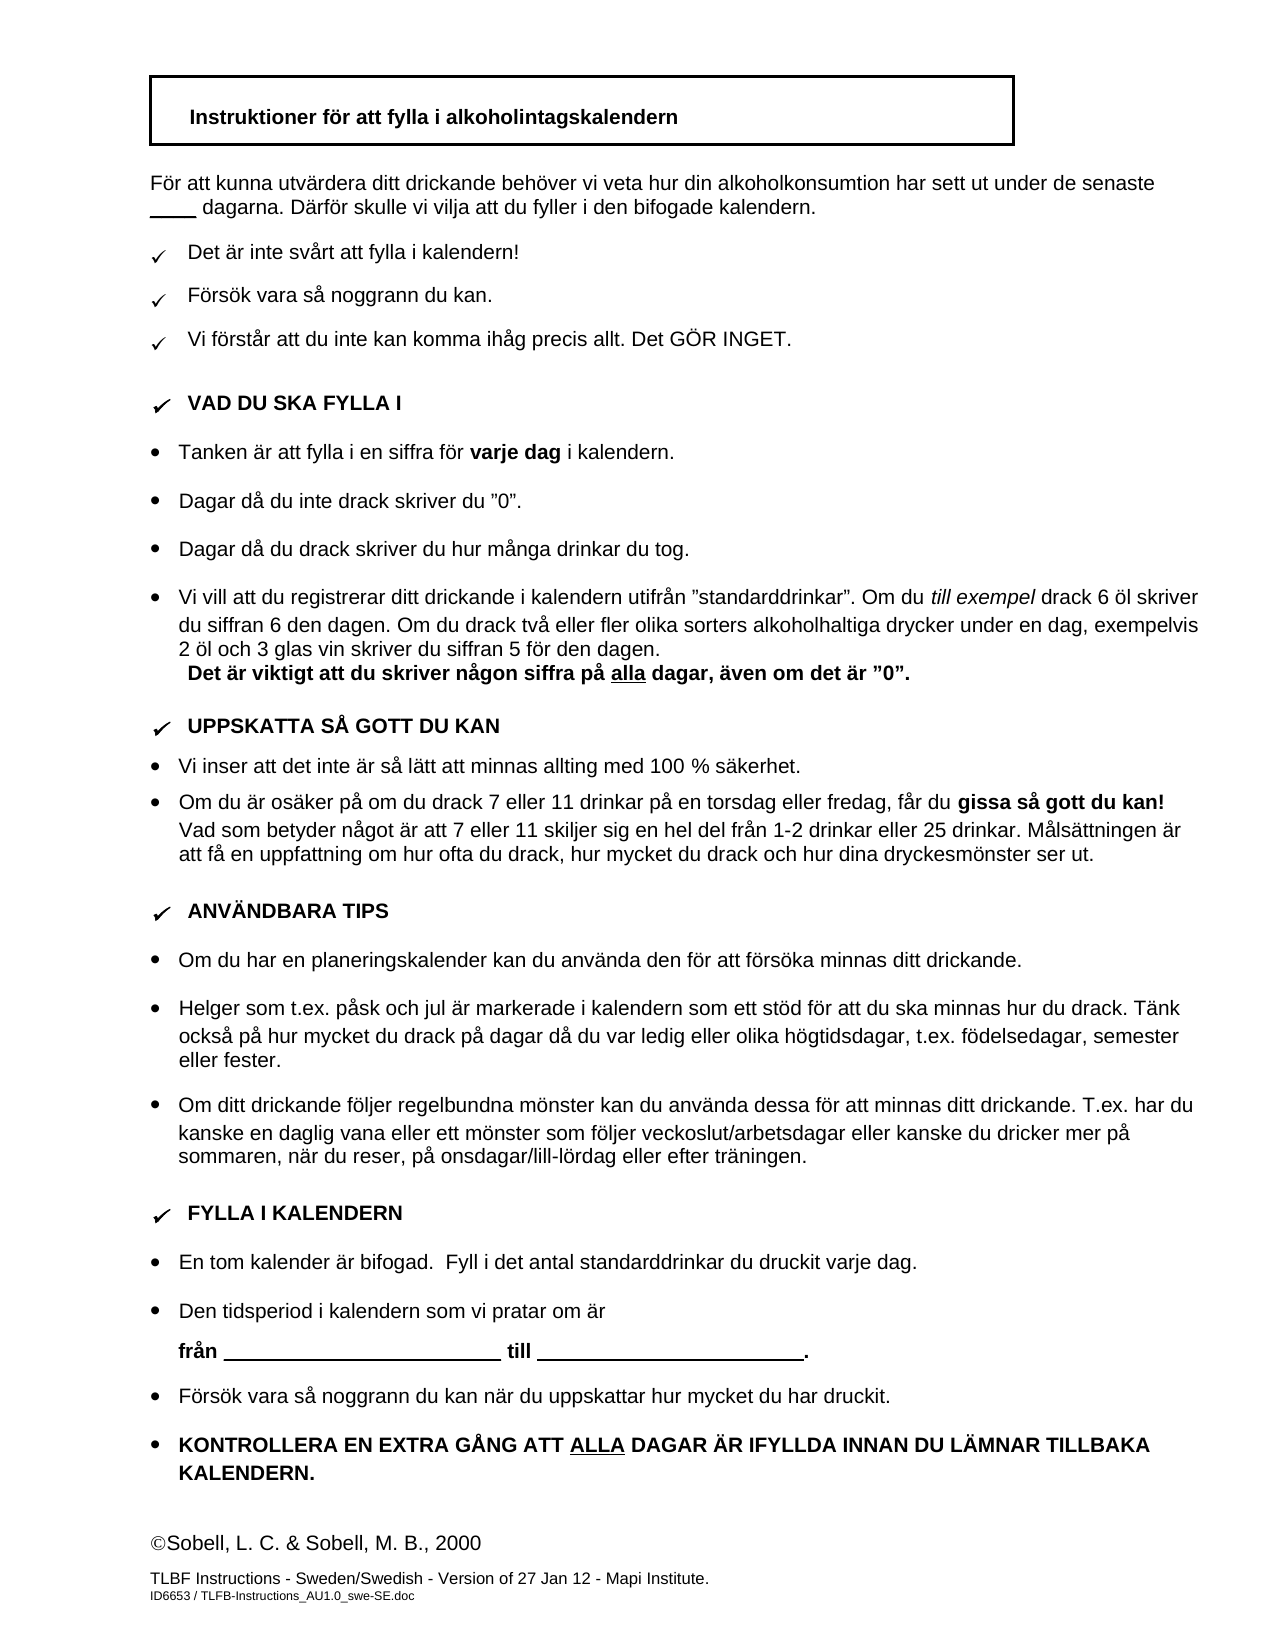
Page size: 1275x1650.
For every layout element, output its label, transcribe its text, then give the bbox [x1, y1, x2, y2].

list Det är inte svårt att fylla i kalendern! [150, 239, 1200, 271]
text • KONTROLLERA EN EXTRA GÅNG ATT ALLA DAGAR ÄR IFYLLDA INNAN DU LÄMNAR TILLBAKA KALENDERN. [150, 1425, 1200, 1484]
text • Dagar då du inte drack skriver du ”0”. [150, 481, 1200, 516]
text • En tom kalender är bifogad. Fyll i det antal standarddrinkar du druckit varje dag. [150, 1242, 1200, 1278]
list VAD DU SKA FYLLA I [150, 382, 1200, 420]
text • Tanken är att fylla i en siffra för varje dag i kalendern. [150, 432, 1200, 468]
list FYLLA I KALENDERN [150, 1192, 1200, 1230]
text • Dagar då du drack skriver du hur många drinkar du tog. [150, 529, 1200, 565]
text • Vi inser att det inte är så lätt att minnas allting med 100 % säkerhet. [150, 746, 1200, 782]
table_header Instruktioner för att fylla i alkoholintagskalendern [152, 78, 1012, 143]
text • Om du är osäker på om du drack 7 eller 11 drinkar på en torsdag eller fredag, får du gissa så gott du kan! Vad som betyder något är att 7 eller 11 skiljer sig en hel del från 1-2 drinkar eller 25 drinkar. Målsättningen är att få en uppfattning om hur ofta du drack, hur mycket du drack och hur dina dryckesmönster ser ut. [150, 782, 1200, 866]
text från ________________________ till _______________________. [178, 1335, 1200, 1364]
list Vi förstår att du inte kan komma ihåg precis allt. Det GÖR INGET. [150, 327, 1200, 358]
list Försök vara så noggrann du kan. [150, 283, 1200, 314]
text • Vi vill att du registrerar ditt drickande i kalendern utifrån ”standarddrinkar”. Om du till exempel drack 6 öl skriver du siffran 6 den dagen. Om du drack två eller fler olika sorters alkoholhaltiga drycker under en dag, exempelvis 2 öl och 3 glas vin skriver du siffran 5 för den dagen. [150, 577, 1200, 661]
text För att kunna utvärdera ditt drickande behöver vi veta hur din alkoholkonsumtion har sett ut under de senaste ____ dagarna. Därför skulle vi vilja att du fyller i den bifogade kalendern. [150, 171, 1200, 219]
list ANVÄNDBARA TIPS [150, 890, 1200, 927]
text • Om du har en planeringskalender kan du använda den för att försöka minnas ditt drickande. [150, 940, 1200, 976]
list UPPSKATTA SÅ GOTT DU KAN [150, 709, 1200, 746]
text Det är viktigt att du skriver någon siffra på alla dagar, även om det är ”0”. [187, 661, 1200, 685]
text • Helger som t.ex. påsk och jul är markerade i kalendern som ett stöd för att du ska minnas hur du drack. Tänk också på hur mycket du drack på dagar då du var ledig eller olika högtidsdagar, t.ex. födelsedagar, semester eller fester. [150, 988, 1200, 1072]
text • Försök vara så noggrann du kan när du uppskattar hur mycket du har druckit. [150, 1376, 1200, 1412]
text • Om ditt drickande följer regelbundna mönster kan du använda dessa för att minnas ditt drickande. T.ex. har du kanske en daglig vana eller ett mönster som följer veckoslut/arbetsdagar eller kanske du dricker mer på sommaren, när du reser, på onsdagar/lill-lördag eller efter träningen. [150, 1084, 1200, 1168]
text • Den tidsperiod i kalendern som vi pratar om är [150, 1291, 1200, 1326]
